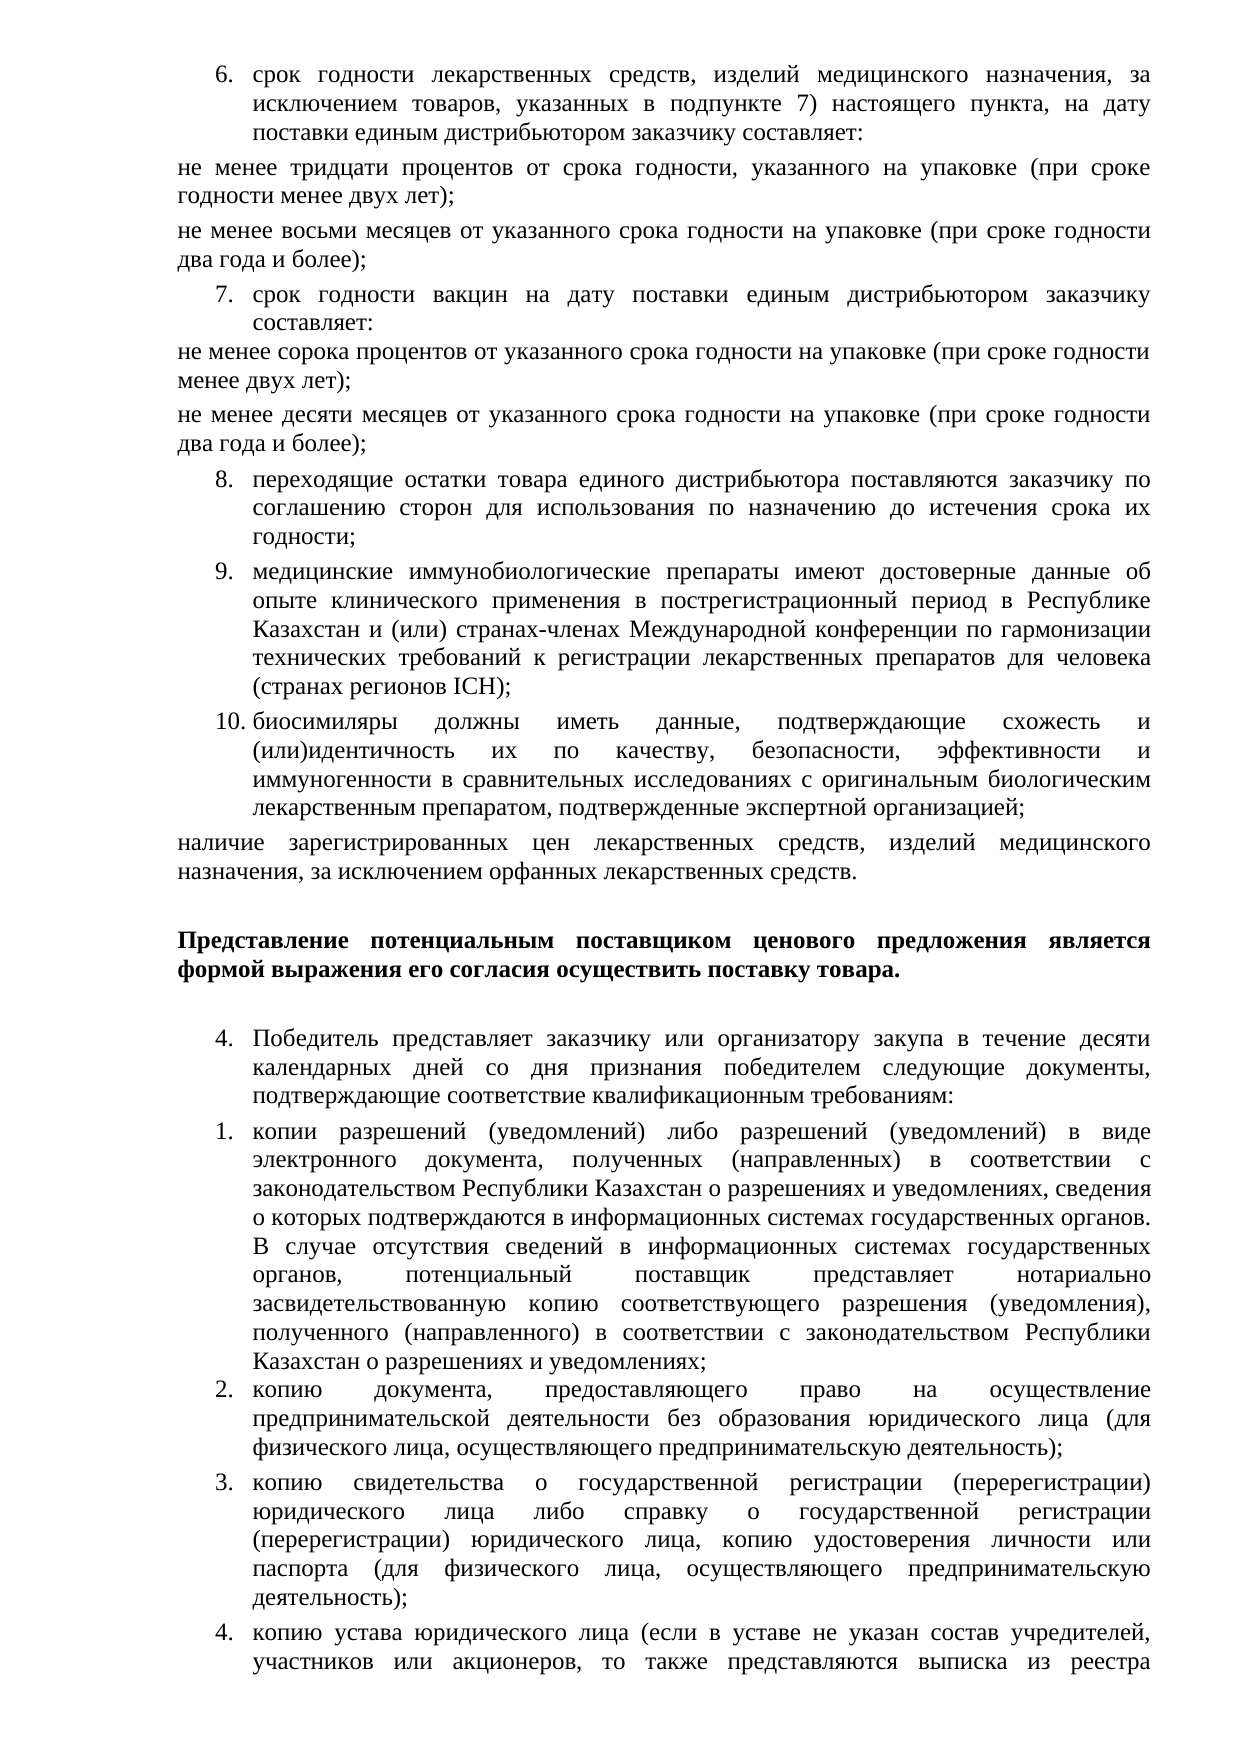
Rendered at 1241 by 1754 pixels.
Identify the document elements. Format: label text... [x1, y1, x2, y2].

text не менее десяти месяцев от указанного срока годности на упаковке (при сроке годности два года и более); [177, 399, 1152, 457]
text не менее тридцати процентов от срока годности, указанного на упаковке (при сроке годности менее двух лет); [177, 152, 1152, 209]
list срок годности вакцин на дату поставки единым дистрибьютором заказчику составляет: [215, 279, 1152, 336]
list срок годности лекарственных средств, изделий медицинского назначения, за исключением товаров, указанных в подпункте 7) настоящего пункта, на дату поставки единым дистрибьютором заказчику составляет: [215, 59, 1152, 145]
list биосимиляры должны иметь данные, подтверждающие схожесть и (или)идентичность их по качеству, безопасности, эффективности и иммуногенности в сравнительных исследованиях с оригинальным биологическим лекарственным препаратом, подтвержденные экспертной организацией; [215, 706, 1152, 821]
list копии разрешений (уведомлений) либо разрешений (уведомлений) в виде электронного документа, полученных (направленных) в соответствии с законодательством Республики Казахстан о разрешениях и уведомлениях, сведения о которых подтверждаются в информационных системах государственных органов. В случае отсутствия сведений в информационных системах государственных органов, потенциальный поставщик представляет нотариально засвидетельствованную копию соответствующего разрешения (уведомления), полученного (направленного) в соответствии с законодательством Республики Казахстан о разрешениях и уведомлениях; [215, 1116, 1152, 1374]
text Представление потенциальным поставщиком ценового предложения является формой выражения его согласия осуществить поставку товара. [177, 925, 1152, 982]
list медицинские иммунобиологические препараты имеют достоверные данные об опыте клинического применения в пострегистрационный период в Республике Казахстан и (или) странах-членах Международной конференции по гармонизации технических требований к регистрации лекарственных препаратов для человека (странах регионов ICH); [215, 556, 1152, 700]
list копию документа, предоставляющего право на осуществление предпринимательской деятельности без образования юридического лица (для физического лица, осуществляющего предпринимательскую деятельность); [215, 1374, 1152, 1461]
text не менее восьми месяцев от указанного срока годности на упаковке (при сроке годности два года и более); [177, 215, 1152, 272]
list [215, 1617, 1152, 1674]
text наличие зарегистрированных цен лекарственных средств, изделий медицинского назначения, за исключением орфанных лекарственных средств. [177, 827, 1152, 884]
text не менее сорока процентов от указанного срока годности на упаковке (при сроке годности менее двух лет); [177, 336, 1152, 394]
list переходящие остатки товара единого дистрибьютора поставляются заказчику по соглашению сторон для использования по назначению до истечения срока их годности; [215, 464, 1152, 550]
list Победитель представляет заказчику или организатору закупа в течение десяти календарных дней со дня признания победителем следующие документы, подтверждающие соответствие квалификационным требованиям: [215, 1023, 1152, 1109]
list копию свидетельства о государственной регистрации (перерегистрации) юридического лица либо справку о государственной регистрации (перерегистрации) юридического лица, копию удостоверения личности или паспорта (для физического лица, осуществляющего предпринимательскую деятельность); [215, 1467, 1152, 1611]
